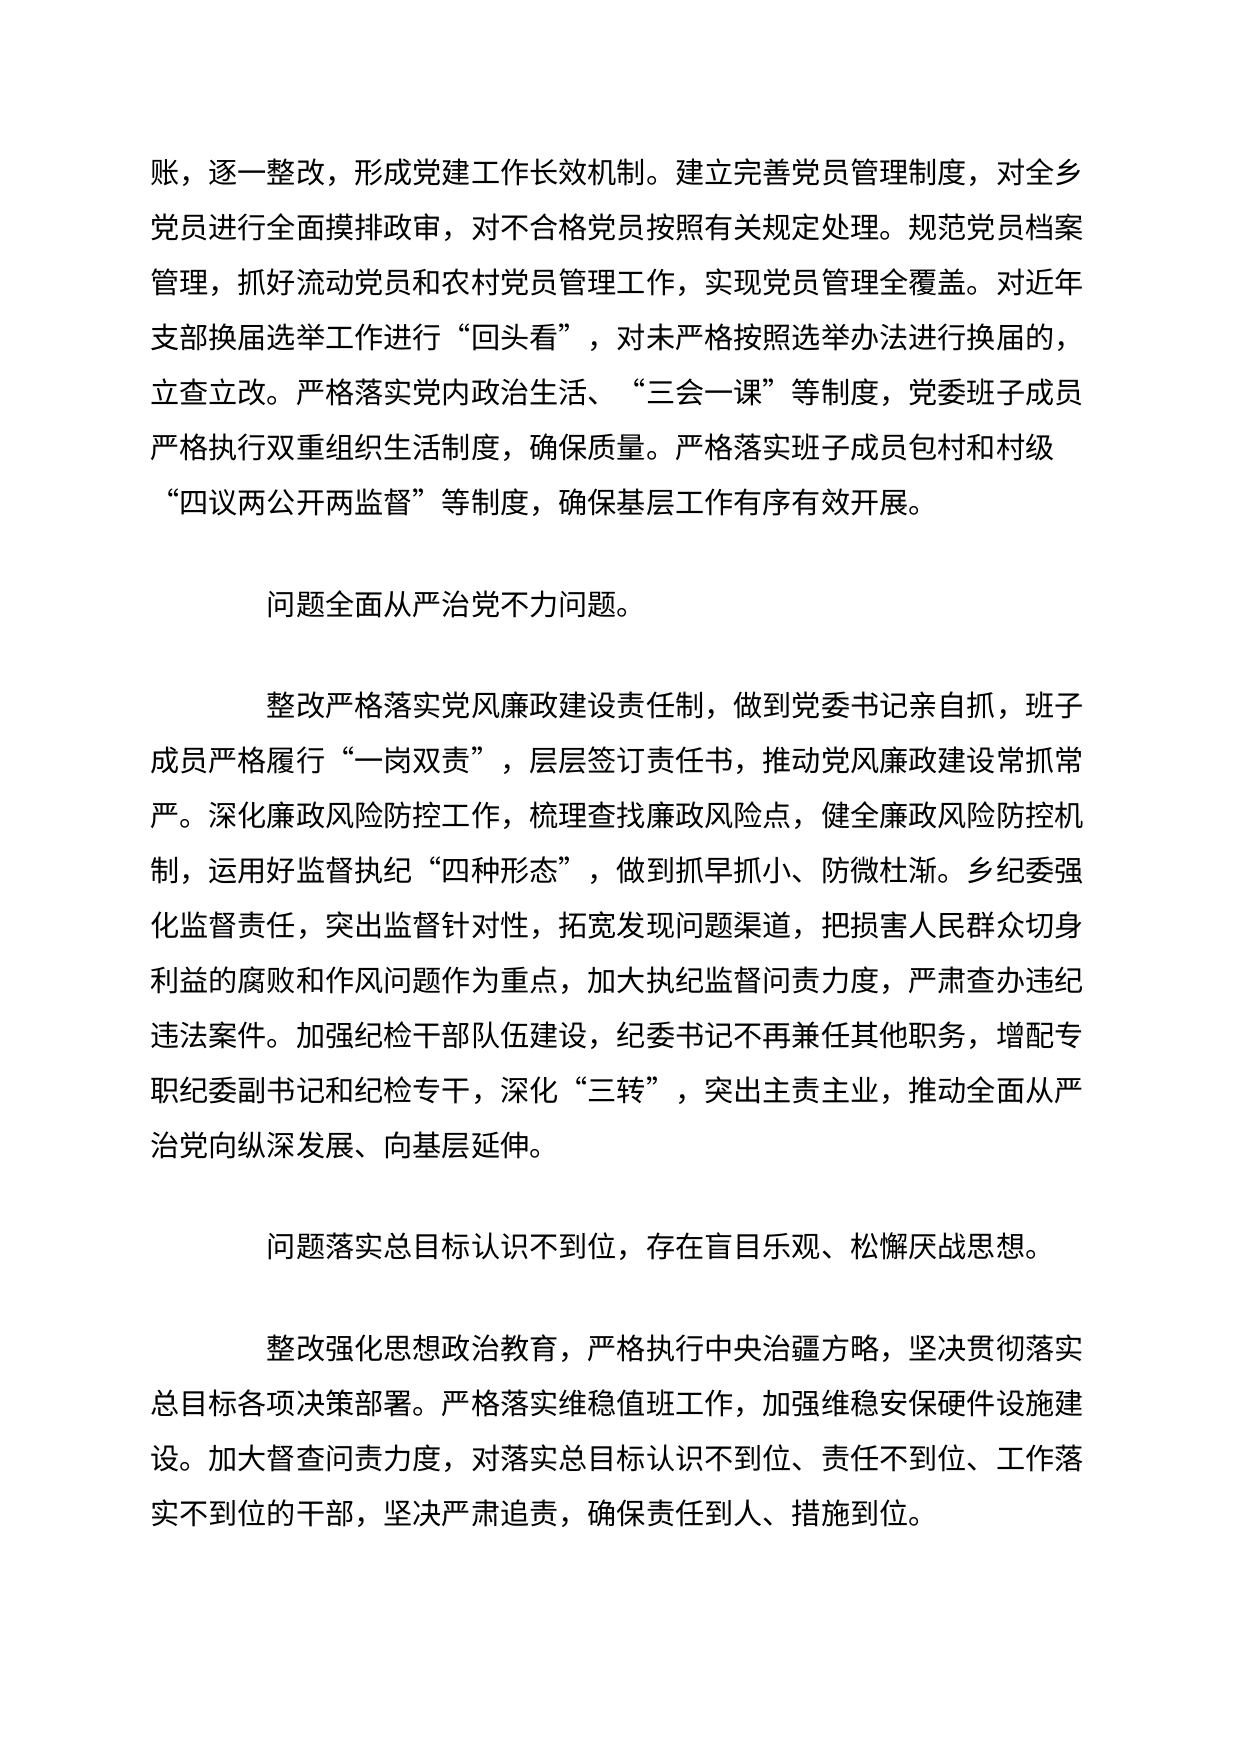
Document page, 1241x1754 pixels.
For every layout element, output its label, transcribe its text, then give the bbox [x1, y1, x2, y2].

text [150, 150, 1090, 522]
text 整改强化思想政治教育，严格执行中央治疆方略，坚决贯彻落实总目标各项决策部署。严格落实维稳值班工作，加强维稳安保硬件设施建设。加大督查问责力度，对落实总目标认识不到位、责任不到位、工作落实不到位的干部，坚决严肃追责，确保责任到人、措施到位。 [150, 1326, 1090, 1533]
text 问题全面从严治党不力问题。 [150, 581, 1090, 623]
text 整改严格落实党风廉政建设责任制，做到党委书记亲自抓，班子成员严格履行“一岗双责”，层层签订责任书，推动党风廉政建设常抓常严。深化廉政风险防控工作，梳理查找廉政风险点，健全廉政风险防控机制，运用好监督执纪“四种形态”，做到抓早抓小、防微杜渐。乡纪委强化监督责任，突出监督针对性，拓宽发现问题渠道，把损害人民群众切身利益的腐败和作风问题作为重点，加大执纪监督问责力度，严肃查办违纪违法案件。加强纪检干部队伍建设，纪委书记不再兼任其他职务，增配专职纪委副书记和纪检专干，深化“三转”，突出主责主业，推动全面从严治党向纵深发展、向基层延伸。 [150, 683, 1090, 1164]
text 问题落实总目标认识不到位，存在盲目乐观、松懈厌战思想。 [150, 1224, 1090, 1266]
